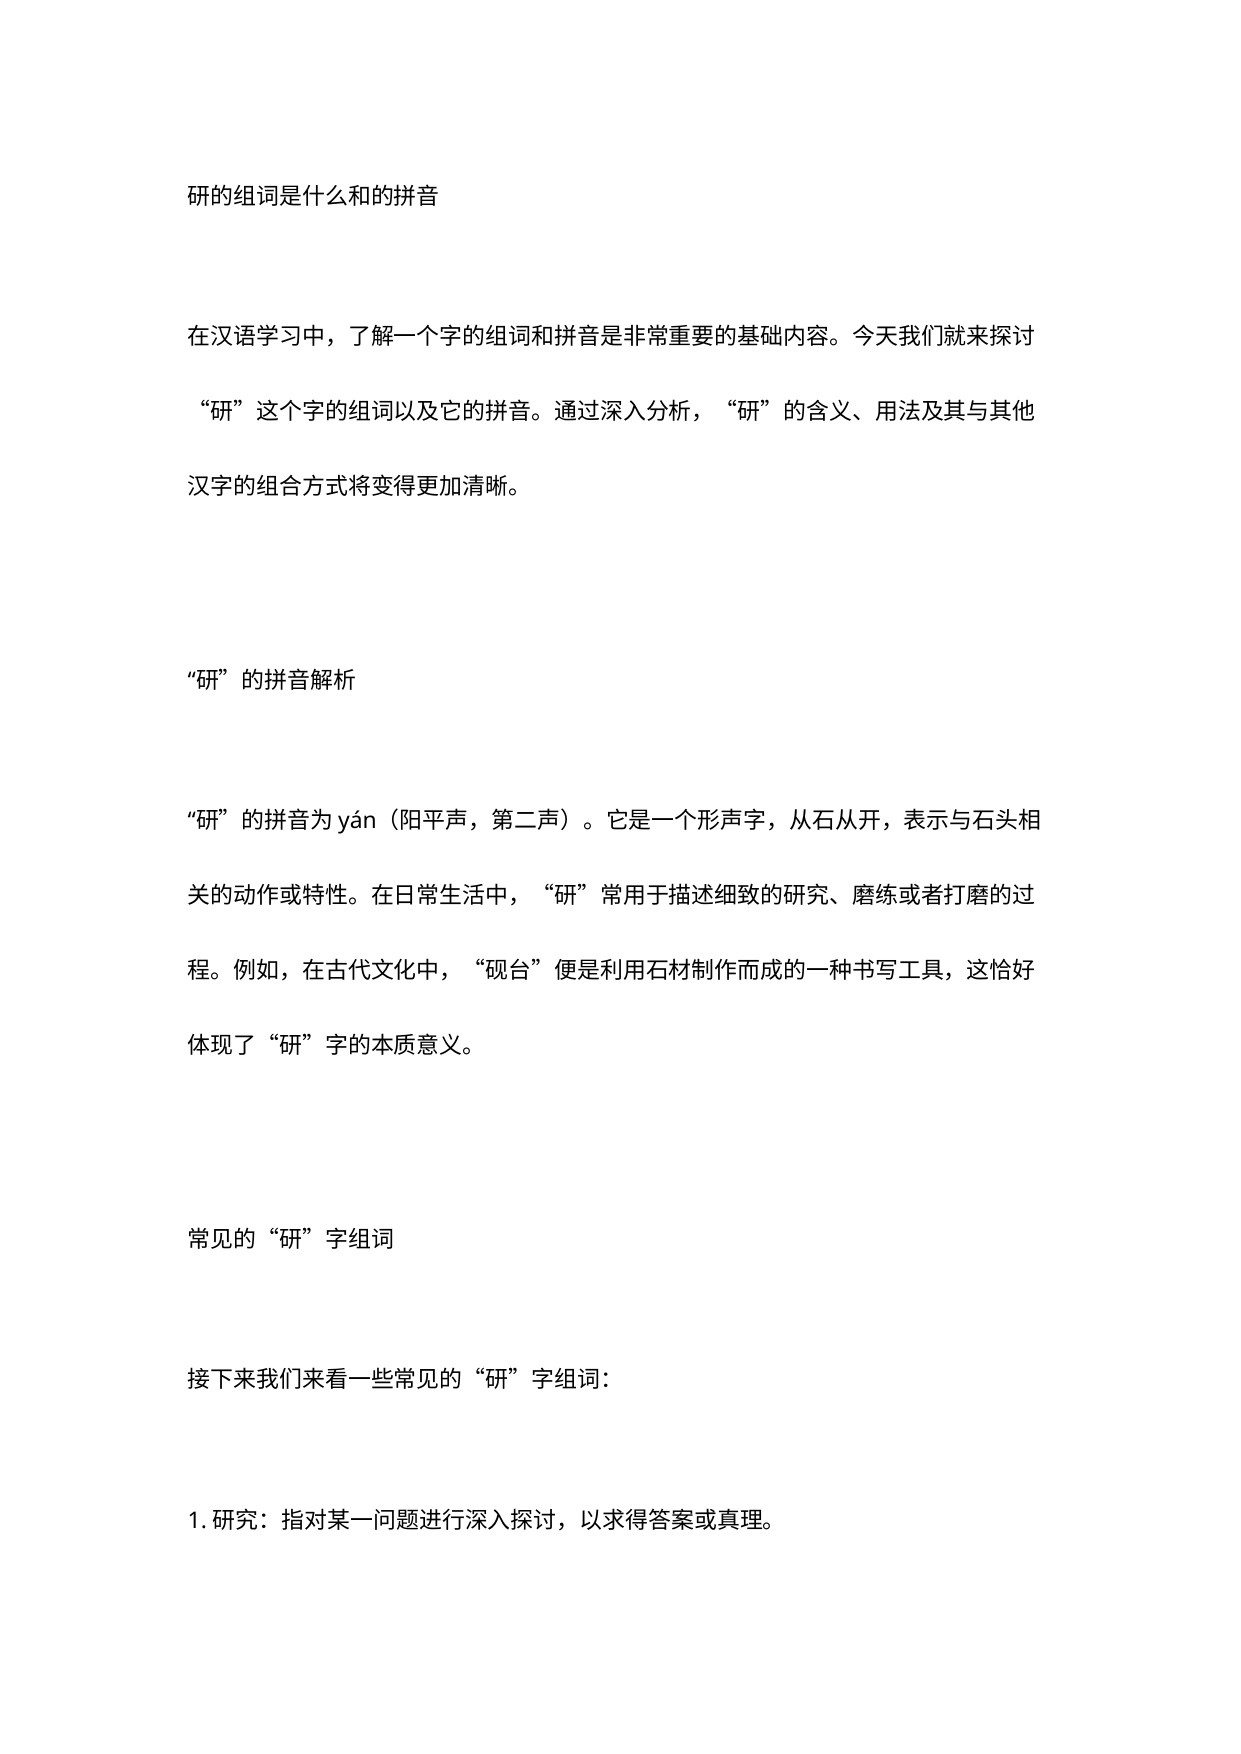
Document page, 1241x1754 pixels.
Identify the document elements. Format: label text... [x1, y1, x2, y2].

text 在汉语学习中，了解一个字的组词和拼音是非常重要的基础内容。今天我们就来探讨“研”这个字的组词以及它的拼音。通过深入分析，“研”的含义、用法及其与其他汉字的组合方式将变得更加清晰。 [187, 302, 1053, 517]
text 常见的“研”字组词 [187, 1205, 1053, 1270]
text “研”的拼音解析 [187, 646, 1053, 711]
text 1. 研究：指对某一问题进行深入探讨，以求得答案或真理。 [187, 1486, 1053, 1551]
text “研”的拼音为yán（阳平声，第二声）。它是一个形声字，从石从开，表示与石头相关的动作或特性。在日常生活中，“研”常用于描述细致的研究、磨练或者打磨的过程。例如，在古代文化中，“砚台”便是利用石材制作而成的一种书写工具，这恰好体现了“研”字的本质意义。 [187, 787, 1053, 1076]
text 研的组词是什么和的拼音 [187, 162, 1053, 227]
text 接下来我们来看一些常见的“研”字组词： [187, 1345, 1053, 1410]
